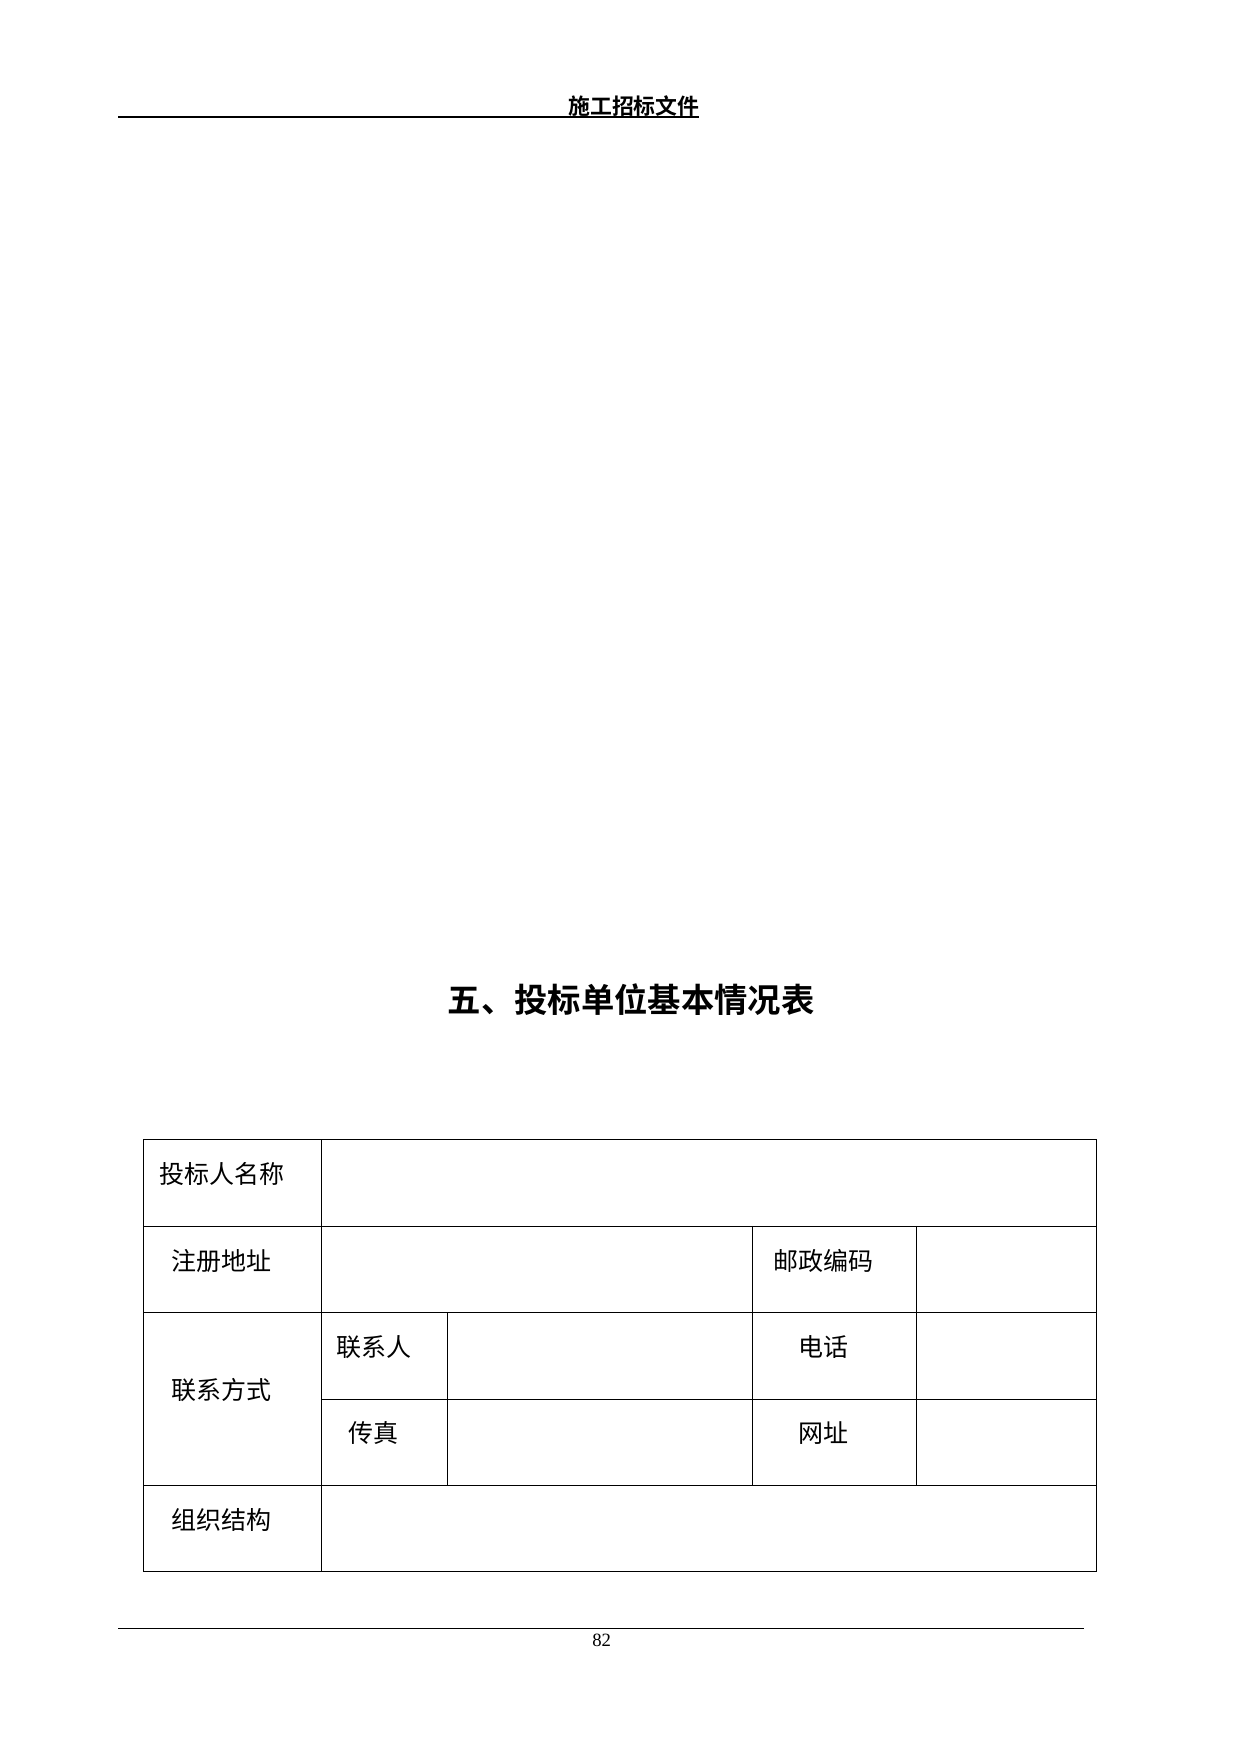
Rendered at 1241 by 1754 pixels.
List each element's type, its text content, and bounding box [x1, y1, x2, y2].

table_header [322, 1140, 1096, 1226]
table_cell 注册地址 [144, 1227, 321, 1312]
table_header 投标人名称 [144, 1140, 321, 1226]
table_cell [448, 1313, 752, 1398]
table_cell 联系方式 [144, 1313, 321, 1485]
table_cell 邮政编码 [753, 1227, 916, 1312]
text 五、投标单位基本情况表 [118, 966, 1100, 1031]
table_cell 组织结构 [144, 1486, 321, 1571]
table_cell 传真 [322, 1400, 447, 1485]
table_cell [917, 1313, 1096, 1398]
table_cell [917, 1400, 1096, 1485]
table_cell 电话 [753, 1313, 916, 1398]
table_cell [322, 1227, 752, 1312]
table_cell 联系人 [322, 1313, 447, 1398]
table_cell [917, 1227, 1096, 1312]
table_cell [448, 1400, 752, 1485]
table_cell [322, 1486, 1096, 1571]
table_cell 网址 [753, 1400, 916, 1485]
